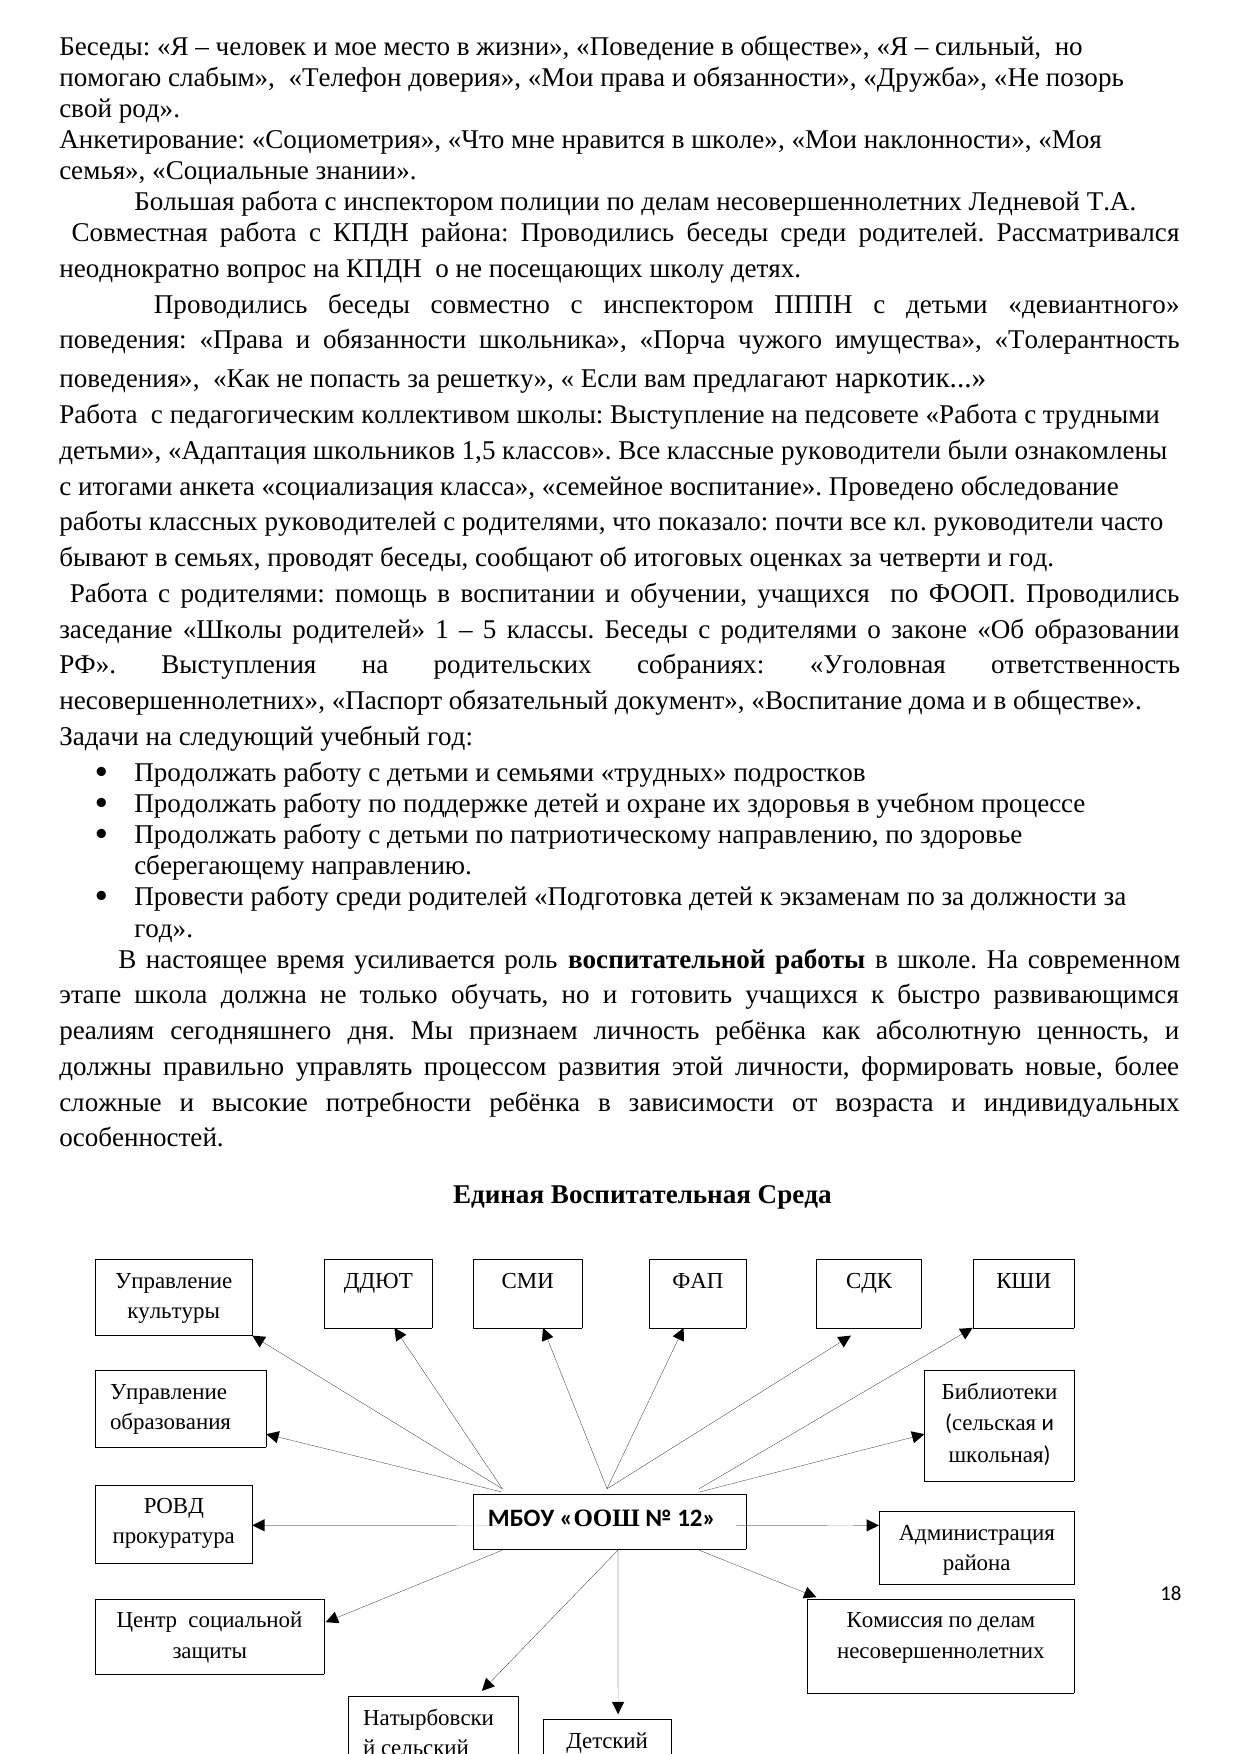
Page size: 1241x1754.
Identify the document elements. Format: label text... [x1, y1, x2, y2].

list В настоящее время усиливается роль воспитательной работы в школе. На современном этапе школа должна не только обучать, но и готовить учащихся к быстро развивающимся реалиям сегодняшнего дня. Мы признаем личность ребёнка как абсолютную ценность, и должны правильно управлять процессом развития этой личности, формировать новые, более сложные и высокие потребности ребёнка в зависимости от возраста и индивидуальных особенностей. [59, 943, 1181, 1153]
text Задачи на следующий учебный год: [59, 720, 1181, 751]
text Анкетирование: «Социометрия», «Что мне нравится в школе», «Мои наклонности», «Моя семья», «Социальные знании». [59, 123, 1181, 185]
text Работа с педагогическим коллективом школы: Выступление на педсовете «Работа с трудными детьми», «Адаптация школьников 1,5 классов». Все классные руководители были ознакомлены с итогами анкета «социализация класса», «семейное воспитание». Проведено обследование работы классных руководителей с родителями, что показало: почти все кл. руководители часто бывают в семьях, проводят беседы, сообщают об итоговых оценках за четверти и год. [59, 398, 1181, 572]
text Работа с родителями: помощь в воспитании и обучении, учащихся по ФООП. Проводились заседание «Школы родителей» 1 – 5 классы. Беседы с родителями о законе «Об образовании РФ». Выступления на родительских собраниях: «Уголовная ответственность несовершеннолетних», «Паспорт обязательный документ», «Воспитание дома и в обществе». [59, 577, 1181, 715]
list Провести работу среди родителей «Подготовка детей к экзаменам по за должности за год». [97, 881, 1181, 943]
text Проводились беседы совместно с инспектором ПППН с детьми «девиантного» поведения: «Права и обязанности школьника», «Порча чужого имущества», «Толерантность поведения», «Как не попасть за решетку», « Если вам предлагают наркотик...» [59, 288, 1181, 393]
text Совместная работа с КПДН района: Проводились беседы среди родителей. Рассматривался неоднократно вопрос на КПДН о не посещающих школу детях. [59, 216, 1181, 283]
list Продолжать работу по поддержке детей и охране их здоровья в учебном процессе [97, 787, 1181, 818]
text Большая работа с инспектором полиции по делам несовершеннолетних Ледневой Т.А. [134, 185, 1181, 216]
text Беседы: «Я – человек и мое место в жизни», «Поведение в обществе», «Я – сильный, но помогаю слабым», «Телефон доверия», «Мои права и обязанности», «Дружба», «Не позорь свой род». [59, 29, 1181, 123]
text Единая Воспитательная Среда [103, 1178, 1181, 1209]
list Продолжать работу с детьми и семьями «трудных» подростков [97, 756, 1181, 787]
list Продолжать работу с детьми по патриотическому направлению, по здоровье сберегающему направлению. [97, 818, 1181, 881]
